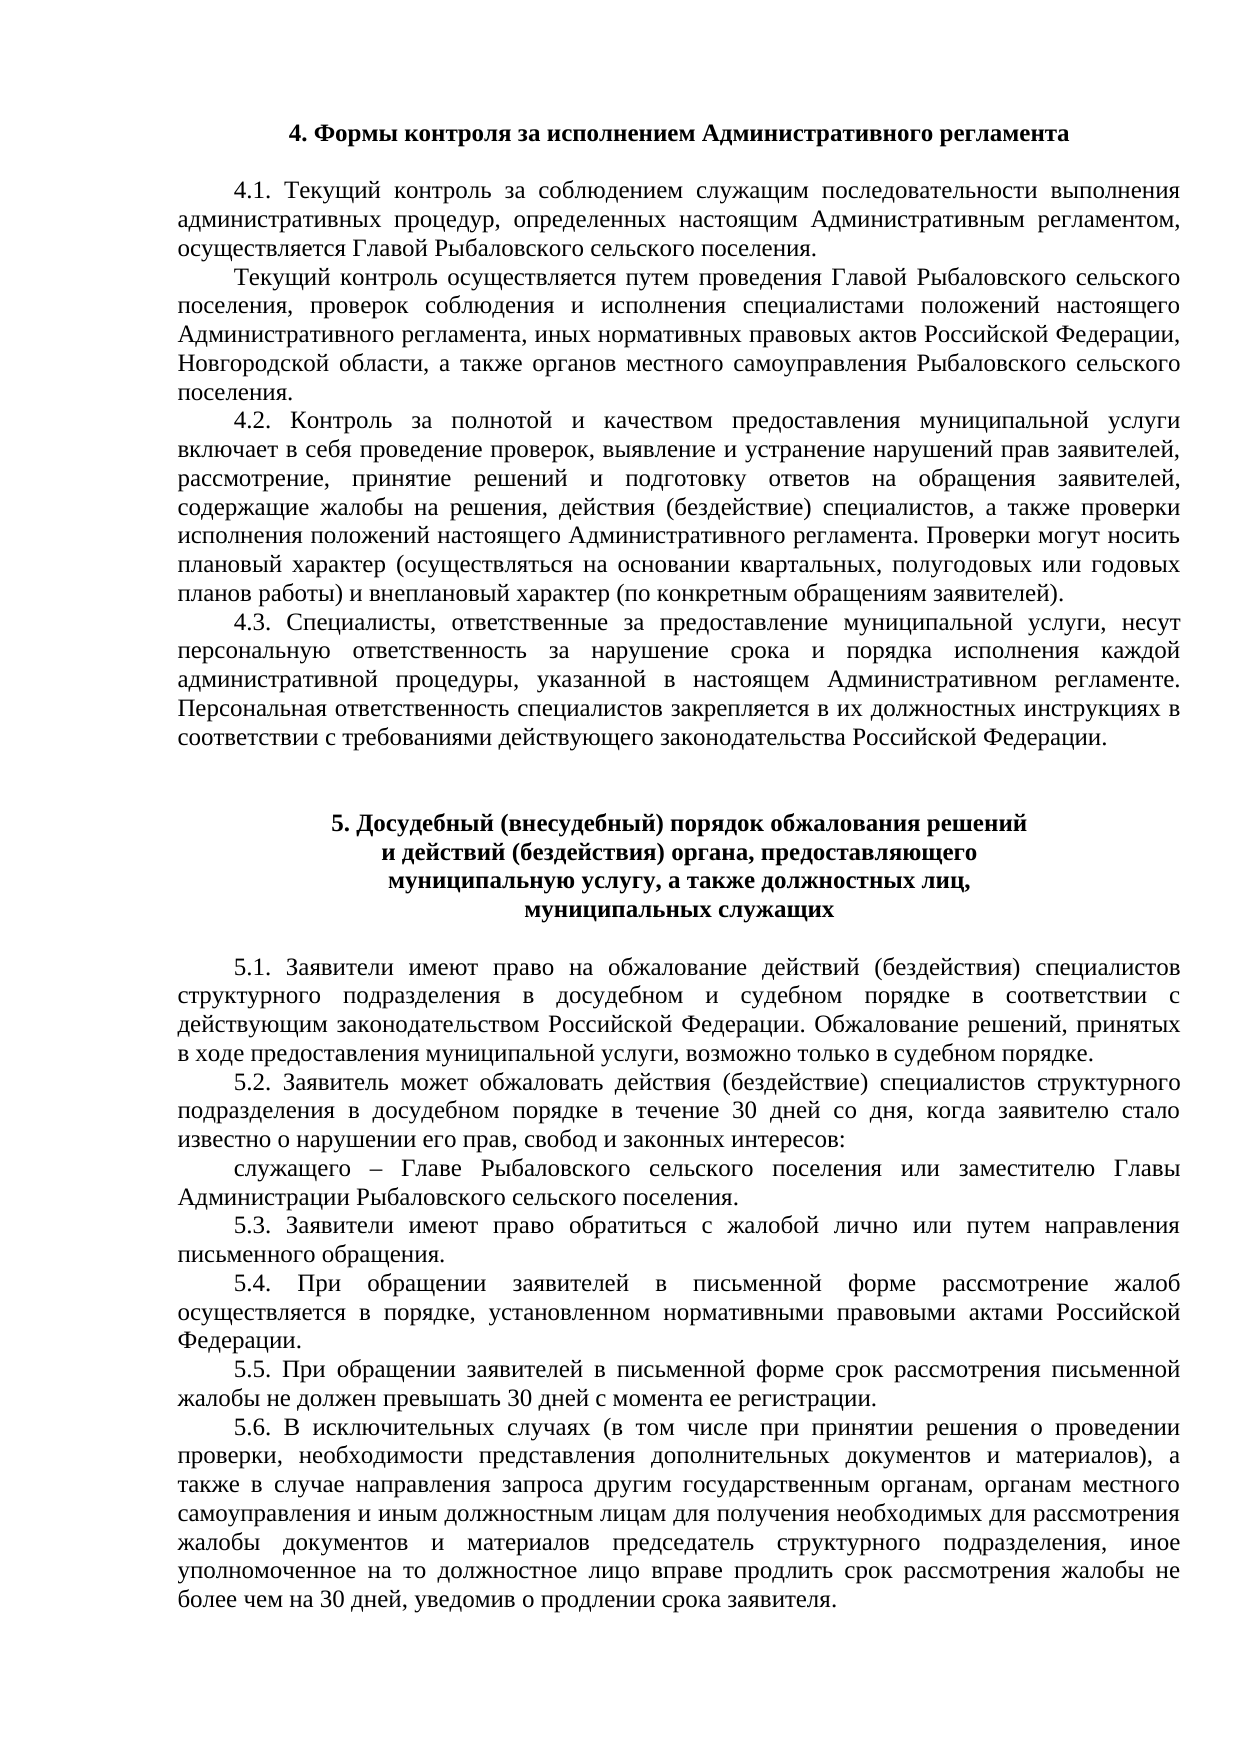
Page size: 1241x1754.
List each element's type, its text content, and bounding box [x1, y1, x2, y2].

text 5.4. При обращении заявителей в письменной форме рассмотрение жалоб осуществляется в порядке, установленном нормативными правовыми актами Российской Федерации. [177, 1268, 1181, 1354]
text 4.3. Специалисты, ответственные за предоставление муниципальной услуги, несут персональную ответственность за нарушение срока и порядка исполнения каждой административной процедуры, указанной в настоящем Административном регламенте. Персональная ответственность специалистов закрепляется в их должностных инструкциях в соответствии с требованиями действующего законодательства Российской Федерации. [177, 607, 1181, 751]
text 4. Формы контроля за исполнением Административного регламента [177, 118, 1181, 147]
text 5.3. Заявители имеют право обратиться с жалобой лично или путем направления письменного обращения. [177, 1211, 1181, 1268]
text служащего – Главе Рыбаловского сельского поселения или заместителю Главы Администрации Рыбаловского сельского поселения. [177, 1153, 1181, 1211]
text и действий (бездействия) органа, предоставляющего [177, 837, 1181, 866]
text 5.5. При обращении заявителей в письменной форме срок рассмотрения письменной жалобы не должен превышать 30 дней с момента ее регистрации. [177, 1354, 1181, 1412]
text 4.1. Текущий контроль за соблюдением служащим последовательности выполнения административных процедур, определенных настоящим Административным регламентом, осуществляется Главой Рыбаловского сельского поселения. [177, 176, 1181, 262]
text 5. Досудебный (внесудебный) порядок обжалования решений [177, 808, 1181, 837]
text 5.2. Заявитель может обжаловать действия (бездействие) специалистов структурного подразделения в досудебном порядке в течение 30 дней со дня, когда заявителю стало известно о нарушении его прав, свобод и законных интересов: [177, 1067, 1181, 1153]
text муниципальную услугу, а также должностных лиц, [177, 866, 1181, 894]
text 5.1. Заявители имеют право на обжалование действий (бездействия) специалистов структурного подразделения в досудебном и судебном порядке в соответствии с действующим законодательством Российской Федерации. Обжалование решений, принятых в ходе предоставления муниципальной услуги, возможно только в судебном порядке. [177, 952, 1181, 1067]
text Текущий контроль осуществляется путем проведения Главой Рыбаловского сельского поселения, проверок соблюдения и исполнения специалистами положений настоящего Административного регламента, иных нормативных правовых актов Российской Федерации, Новгородской области, а также органов местного самоуправления Рыбаловского сельского поселения. [177, 262, 1181, 406]
text 4.2. Контроль за полнотой и качеством предоставления муниципальной услуги включает в себя проведение проверок, выявление и устранение нарушений прав заявителей, рассмотрение, принятие решений и подготовку ответов на обращения заявителей, содержащие жалобы на решения, действия (бездействие) специалистов, а также проверки исполнения положений настоящего Административного регламента. Проверки могут носить плановый характер (осуществляться на основании квартальных, полугодовых или годовых планов работы) и внеплановый характер (по конкретным обращениям заявителей). [177, 406, 1181, 607]
text муниципальных служащих [177, 894, 1181, 923]
text 5.6. В исключительных случаях (в том числе при принятии решения о проведении проверки, необходимости представления дополнительных документов и материалов), а также в случае направления запроса другим государственным органам, органам местного самоуправления и иным должностным лицам для получения необходимых для рассмотрения жалобы документов и материалов председатель структурного подразделения, иное уполномоченное на то должностное лицо вправе продлить срок рассмотрения жалобы не более чем на 30 дней, уведомив о продлении срока заявителя. [177, 1412, 1181, 1613]
